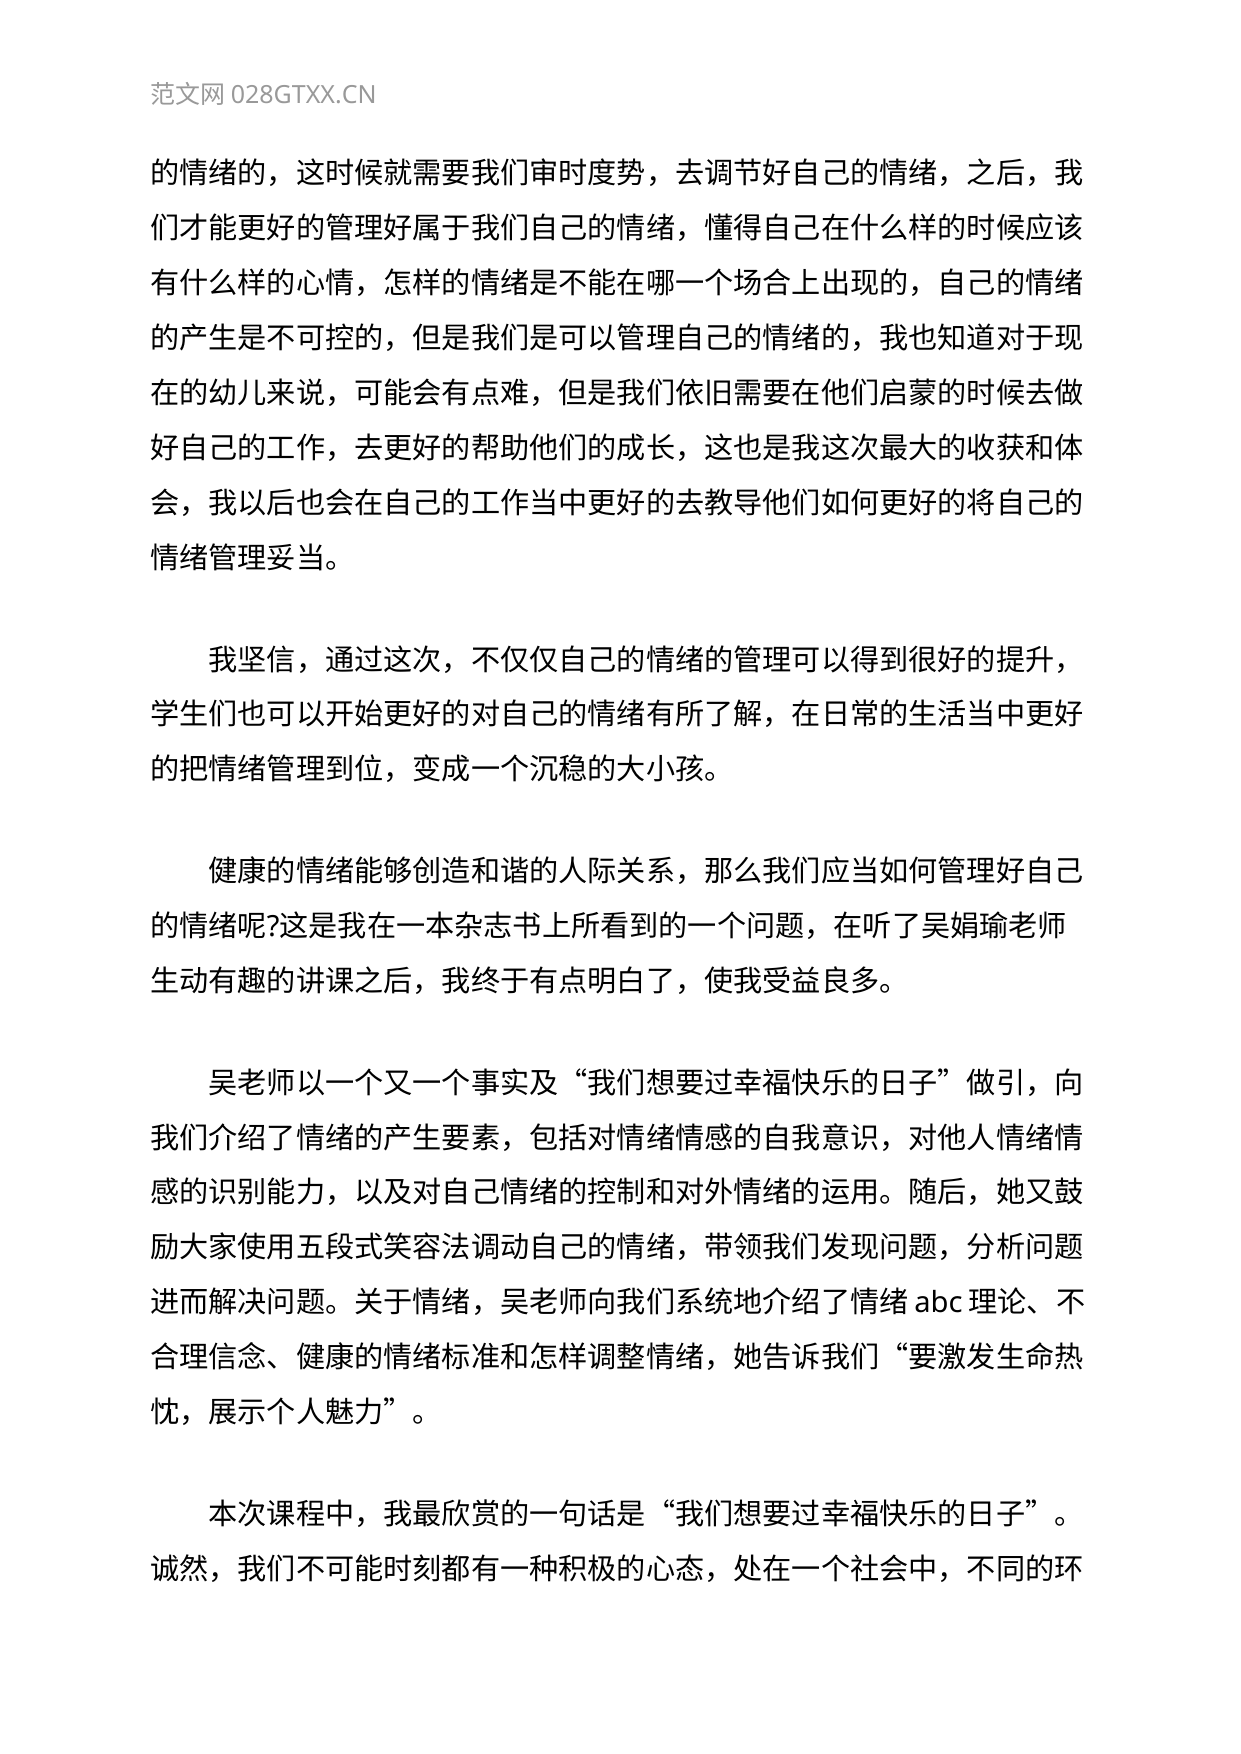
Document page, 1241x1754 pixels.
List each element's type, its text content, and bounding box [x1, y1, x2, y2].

text 我坚信，通过这次，不仅仅自己的情绪的管理可以得到很好的提升，学生们也可以开始更好的对自己的情绪有所了解，在日常的生活当中更好的把情绪管理到位，变成一个沉稳的大小孩。 [150, 636, 1090, 788]
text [150, 150, 1090, 577]
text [150, 1491, 1090, 1588]
text 健康的情绪能够创造和谐的人际关系，那么我们应当如何管理好自己的情绪呢?这是我在一本杂志书上所看到的一个问题，在听了吴娟瑜老师生动有趣的讲课之后，我终于有点明白了，使我受益良多。 [150, 848, 1090, 1000]
text 吴老师以一个又一个事实及“我们想要过幸福快乐的日子”做引，向我们介绍了情绪的产生要素，包括对情绪情感的自我意识，对他人情绪情感的识别能力，以及对自己情绪的控制和对外情绪的运用。随后，她又鼓励大家使用五段式笑容法调动自己的情绪，带领我们发现问题，分析问题进而解决问题。关于情绪，吴老师向我们系统地介绍了情绪abc理论、不合理信念、健康的情绪标准和怎样调整情绪，她告诉我们“要激发生命热忱，展示个人魅力”。 [150, 1059, 1090, 1431]
